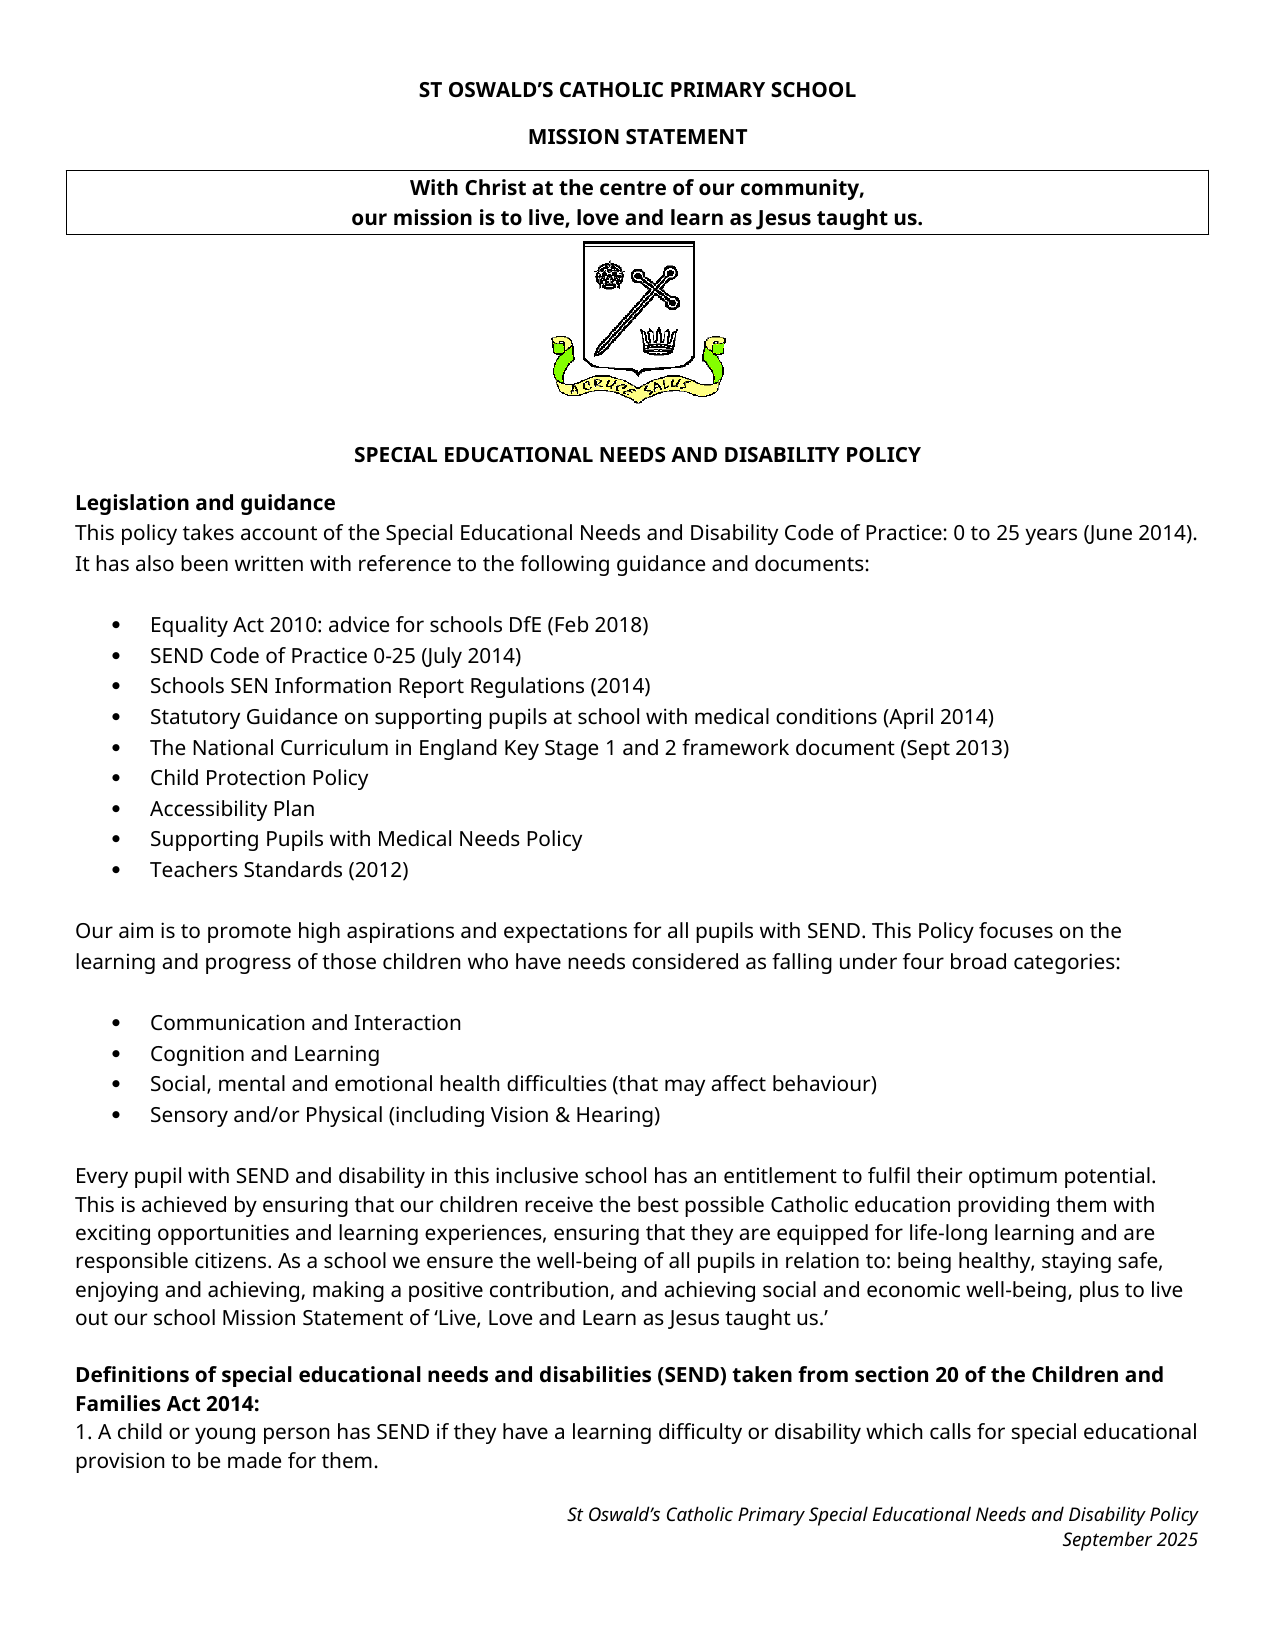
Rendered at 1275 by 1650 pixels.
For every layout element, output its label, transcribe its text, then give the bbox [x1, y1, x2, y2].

list Social, mental and emotional health difficulties (that may affect behaviour) [112, 1069, 1200, 1098]
text ST OSWALD’S CATHOLIC PRIMARY SCHOOL [75, 75, 1200, 103]
list Child Protection Policy [112, 763, 1200, 792]
text Every pupil with SEND and disability in this inclusive school has an entitlement to fulfil their optimum potential. This is achieved by ensuring that our children receive the best possible Catholic education providing them with exciting opportunities and learning experiences, ensuring that they are equipped for life-long learning and are responsible citizens. As a school we ensure the well-being of all pupils in relation to: being healthy, staying safe, enjoying and achieving, making a positive contribution, and achieving social and economic well-being, plus to live out our school Mission Statement of ‘Live, Love and Learn as Jesus taught us.’ [75, 1161, 1200, 1332]
list SEND Code of Practice 0-25 (July 2014) [112, 641, 1200, 669]
text Legislation and guidance [75, 488, 1200, 516]
list Statutory Guidance on supporting pupils at school with medical conditions (April 2014) [112, 702, 1200, 730]
list The National Curriculum in England Key Stage 1 and 2 framework document (Sept 2013) [112, 733, 1200, 761]
list Cognition and Learning [112, 1039, 1200, 1067]
text our mission is to live, love and learn as Jesus taught us. [67, 200, 1208, 234]
text This policy takes account of the Special Educational Needs and Disability Code of Practice: 0 to 25 years (June 2014). [75, 518, 1200, 547]
list Accessibility Plan [112, 794, 1200, 822]
text 1. A child or young person has SEND if they have a learning difficulty or disability which calls for special educational provision to be made for them. [75, 1417, 1200, 1474]
text MISSION STATEMENT [75, 122, 1200, 151]
list Equality Act 2010: advice for schools DfE (Feb 2018) [112, 610, 1200, 638]
list Teachers Standards (2012) [112, 855, 1200, 883]
text It has also been written with reference to the following guidance and documents: [75, 549, 1200, 577]
list Supporting Pupils with Medical Needs Policy [112, 824, 1200, 853]
list Communication and Interaction [112, 1008, 1200, 1037]
text Our aim is to promote high aspirations and expectations for all pupils with SEND. This Policy focuses on the learning and progress of those children who have needs considered as falling under four broad categories: [75, 916, 1200, 975]
text SPECIAL EDUCATIONAL NEEDS AND DISABILITY POLICY [75, 440, 1200, 469]
list Schools SEN Information Report Regulations (2014) [112, 671, 1200, 700]
picture [546, 237, 729, 422]
list Sensory and/or Physical (including Vision & Hearing) [112, 1100, 1200, 1128]
text Definitions of special educational needs and disabilities (SEND) taken from section 20 of the Children and Families Act 2014: [75, 1360, 1200, 1417]
text With Christ at the centre of our community, [67, 171, 1208, 200]
